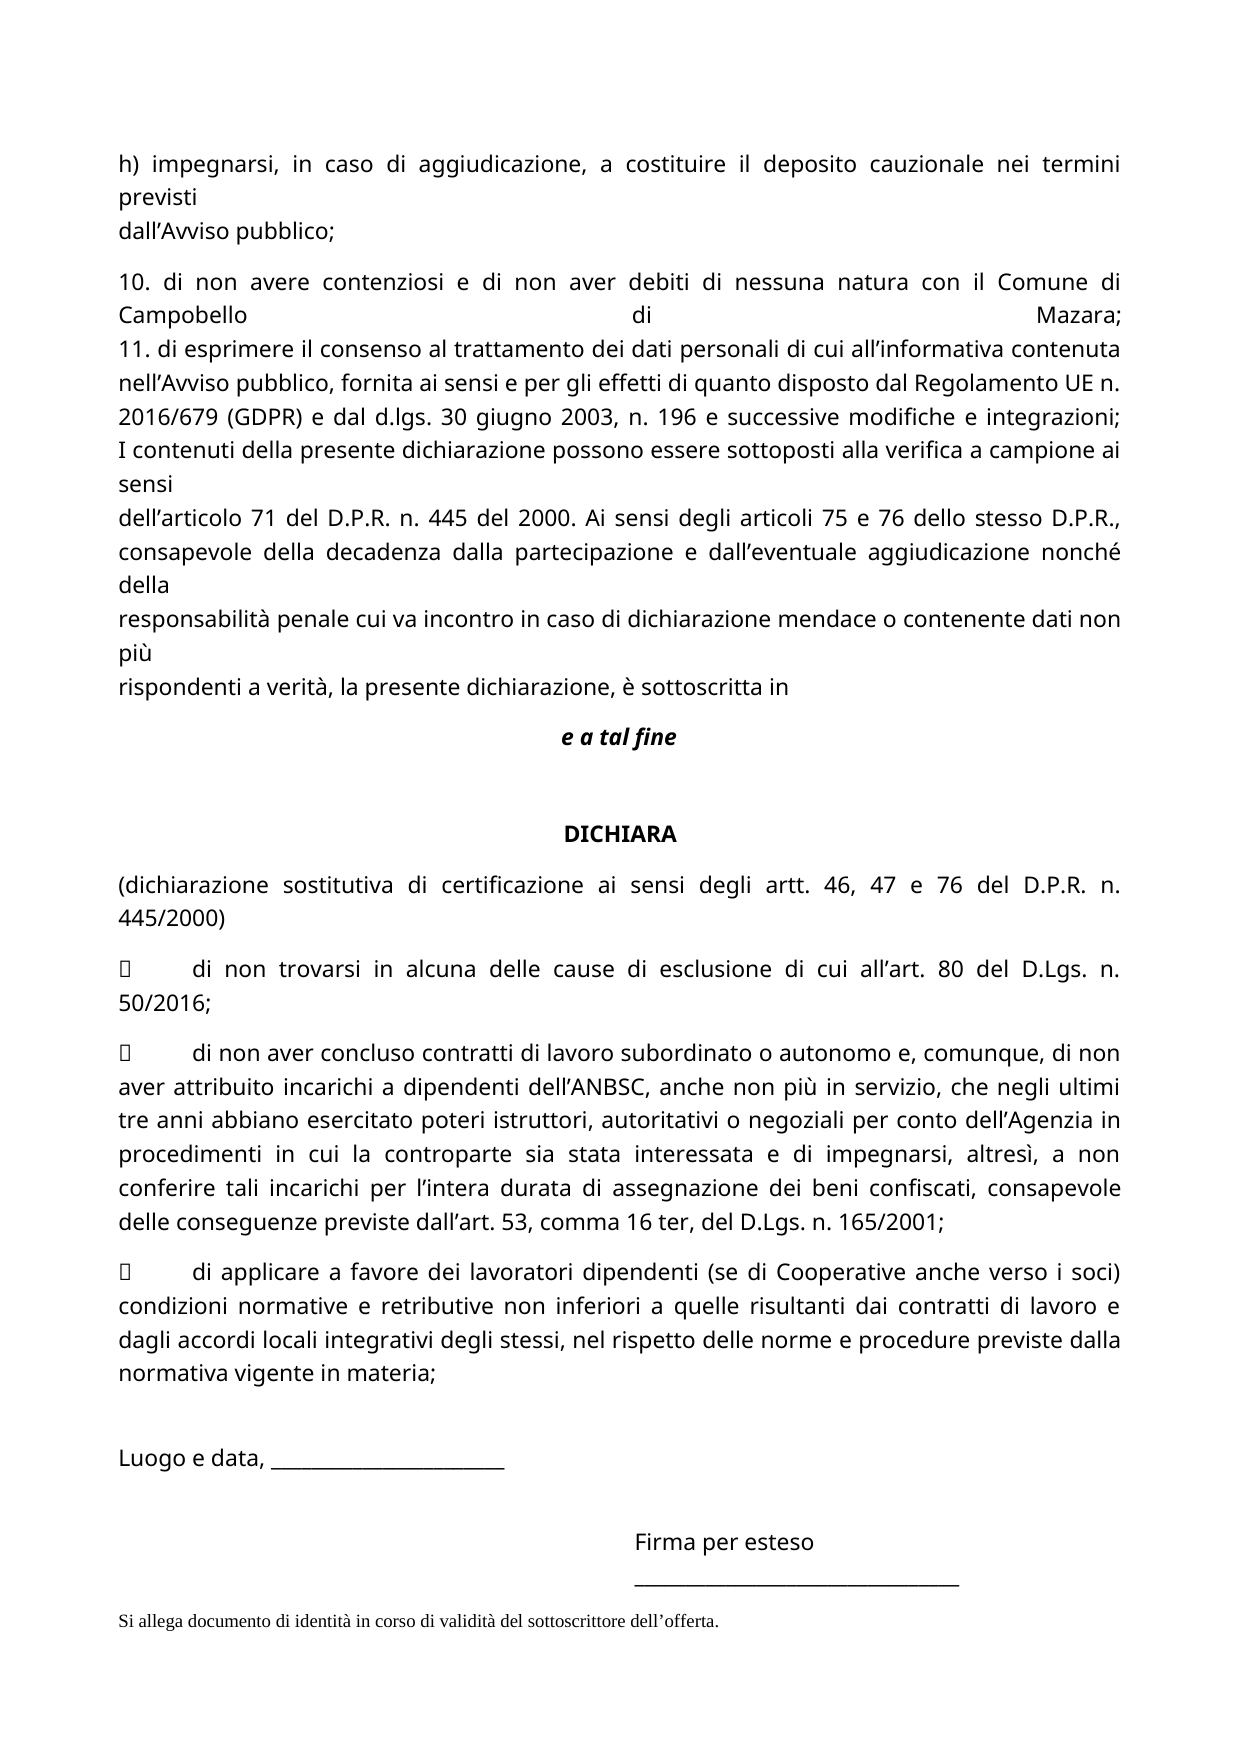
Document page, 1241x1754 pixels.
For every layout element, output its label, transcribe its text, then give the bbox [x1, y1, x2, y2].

text 10. di non avere contenziosi e di non aver debiti di nessuna natura con il Comune di Campobello di Mazara; 11. di esprimere il consenso al trattamento dei dati personali di cui all’informativa contenuta nell’Avviso pubblico, fornita ai sensi e per gli effetti di quanto disposto dal Regolamento UE n. 2016/679 (GDPR) e dal d.lgs. 30 giugno 2003, n. 196 e successive modifiche e integrazioni; I contenuti della presente dichiarazione possono essere sottoposti alla verifica a campione ai sensi dell’articolo 71 del D.P.R. n. 445 del 2000. Ai sensi degli articoli 75 e 76 dello stesso D.P.R., consapevole della decadenza dalla partecipazione e dall’eventuale aggiudicazione nonché della responsabilità penale cui va incontro in caso di dichiarazione mendace o contenente dati non più rispondenti a verità, la presente dichiarazione, è sottoscritta in [118, 266, 1122, 702]
text (dichiarazione sostitutiva di certificazione ai sensi degli artt. 46, 47 e 76 del D.P.R. n. 445/2000) [118, 869, 1122, 934]
text Si allega documento di identità in corso di validità del sottoscrittore dell’offerta. [118, 1610, 1122, 1631]
text e a tal fine [118, 721, 1122, 752]
text Firma per esteso ________________________________ [634, 1492, 1122, 1591]
text  di non trovarsi in alcuna delle cause di esclusione di cui all’art. 80 del D.Lgs. n. 50/2016; [118, 953, 1122, 1018]
text  di applicare a favore dei lavoratori dipendenti (se di Cooperative anche verso i soci) condizioni normative e retributive non inferiori a quelle risultanti dai contratti di lavoro e dagli accordi locali integrativi degli stessi, nel rispetto delle norme e procedure previste dalla normativa vigente in materia; [118, 1256, 1122, 1389]
text Luogo e data, _______________________ [118, 1408, 1122, 1473]
text DICHIARA [118, 818, 1122, 849]
text h) impegnarsi, in caso di aggiudicazione, a costituire il deposito cauzionale nei termini previsti dall’Avviso pubblico; [118, 148, 1122, 246]
text  di non aver concluso contratti di lavoro subordinato o autonomo e, comunque, di non aver attribuito incarichi a dipendenti dell’ANBSC, anche non più in servizio, che negli ultimi tre anni abbiano esercitato poteri istruttori, autoritativi o negoziali per conto dell’Agenzia in procedimenti in cui la controparte sia stata interessata e di impegnarsi, altresì, a non conferire tali incarichi per l’intera durata di assegnazione dei beni confiscati, consapevole delle conseguenze previste dall’art. 53, comma 16 ter, del D.Lgs. n. 165/2001; [118, 1037, 1122, 1237]
